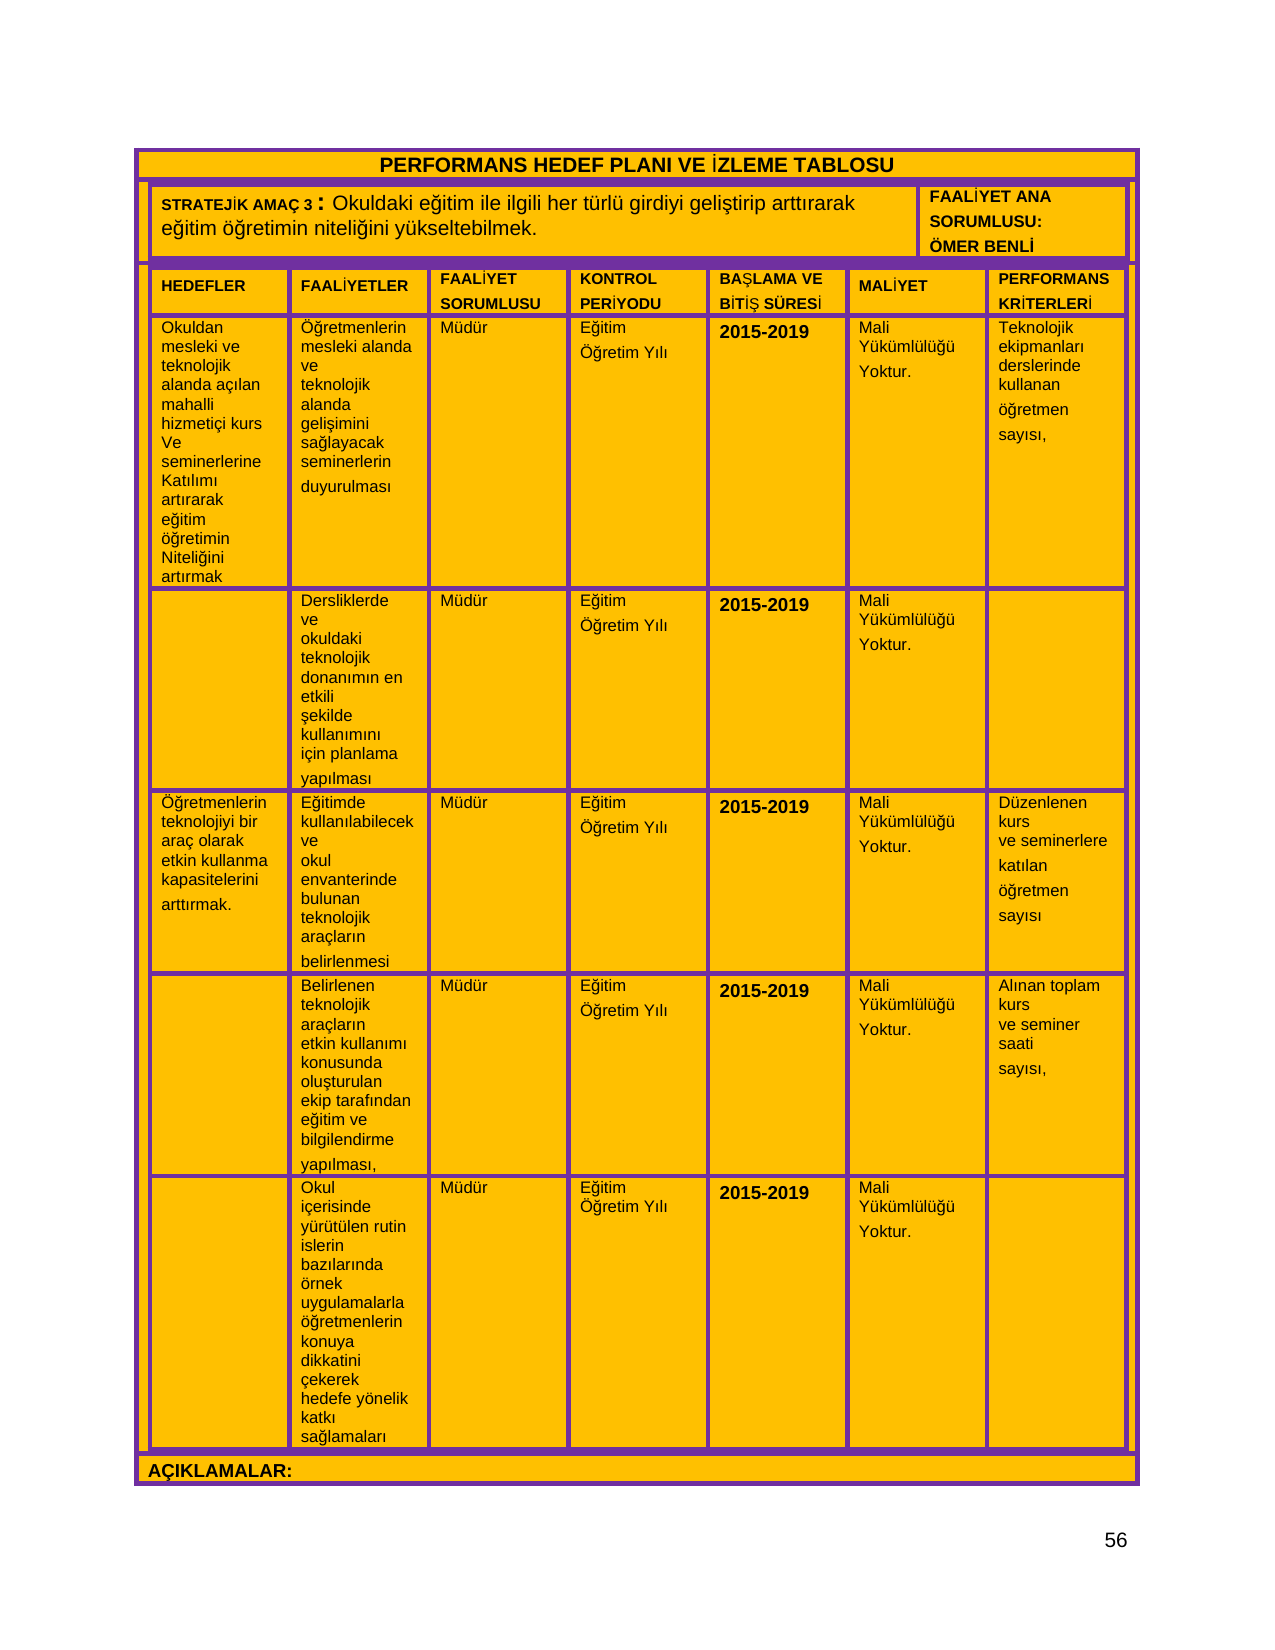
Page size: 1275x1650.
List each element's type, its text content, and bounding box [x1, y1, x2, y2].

table_cell [850, 793, 985, 971]
table_cell [292, 1178, 427, 1447]
table_cell [431, 976, 566, 1174]
table_cell [989, 1178, 1124, 1447]
table_cell [920, 187, 1125, 256]
table_cell [989, 591, 1124, 788]
table_cell [850, 318, 985, 586]
table_cell [292, 591, 427, 788]
table_cell [710, 318, 845, 586]
table_cell [152, 318, 287, 586]
table_cell [571, 793, 706, 971]
table_header PERFORMANS HEDEF PLANI VE İZLEME TABLOSU [139, 152, 1135, 177]
table_cell [989, 793, 1124, 971]
table_cell [710, 591, 845, 788]
table_cell [989, 318, 1124, 586]
table_cell [292, 318, 427, 586]
table_cell [152, 591, 287, 788]
table_cell [292, 270, 427, 313]
table_cell [139, 265, 148, 1451]
table_cell [431, 270, 566, 313]
table_cell [850, 1178, 985, 1447]
table_cell [152, 976, 287, 1174]
table_cell [292, 976, 427, 1174]
table_cell [989, 976, 1124, 1174]
table_cell [571, 318, 706, 586]
table_cell [152, 1178, 287, 1447]
table_cell [431, 793, 566, 971]
table_cell [139, 182, 148, 261]
table_cell [571, 1178, 706, 1447]
table_cell [152, 793, 287, 971]
table_cell [292, 793, 427, 971]
table_cell [989, 270, 1124, 313]
table_cell [1130, 182, 1135, 261]
table_cell [431, 591, 566, 788]
table_cell [850, 591, 985, 788]
table_cell [431, 318, 566, 586]
table_cell [850, 976, 985, 1174]
table_cell [152, 270, 287, 313]
table_cell [1129, 265, 1135, 1451]
table_cell [571, 270, 706, 313]
table_cell [571, 591, 706, 788]
table_cell [710, 793, 845, 971]
table_cell [850, 270, 985, 313]
table_cell [710, 270, 845, 313]
table_cell [710, 976, 845, 1174]
table_cell [710, 1178, 845, 1447]
table_cell [431, 1178, 566, 1447]
table_cell AÇIKLAMALAR: [139, 1456, 1135, 1481]
table_cell [571, 976, 706, 1174]
table_cell [152, 187, 916, 256]
